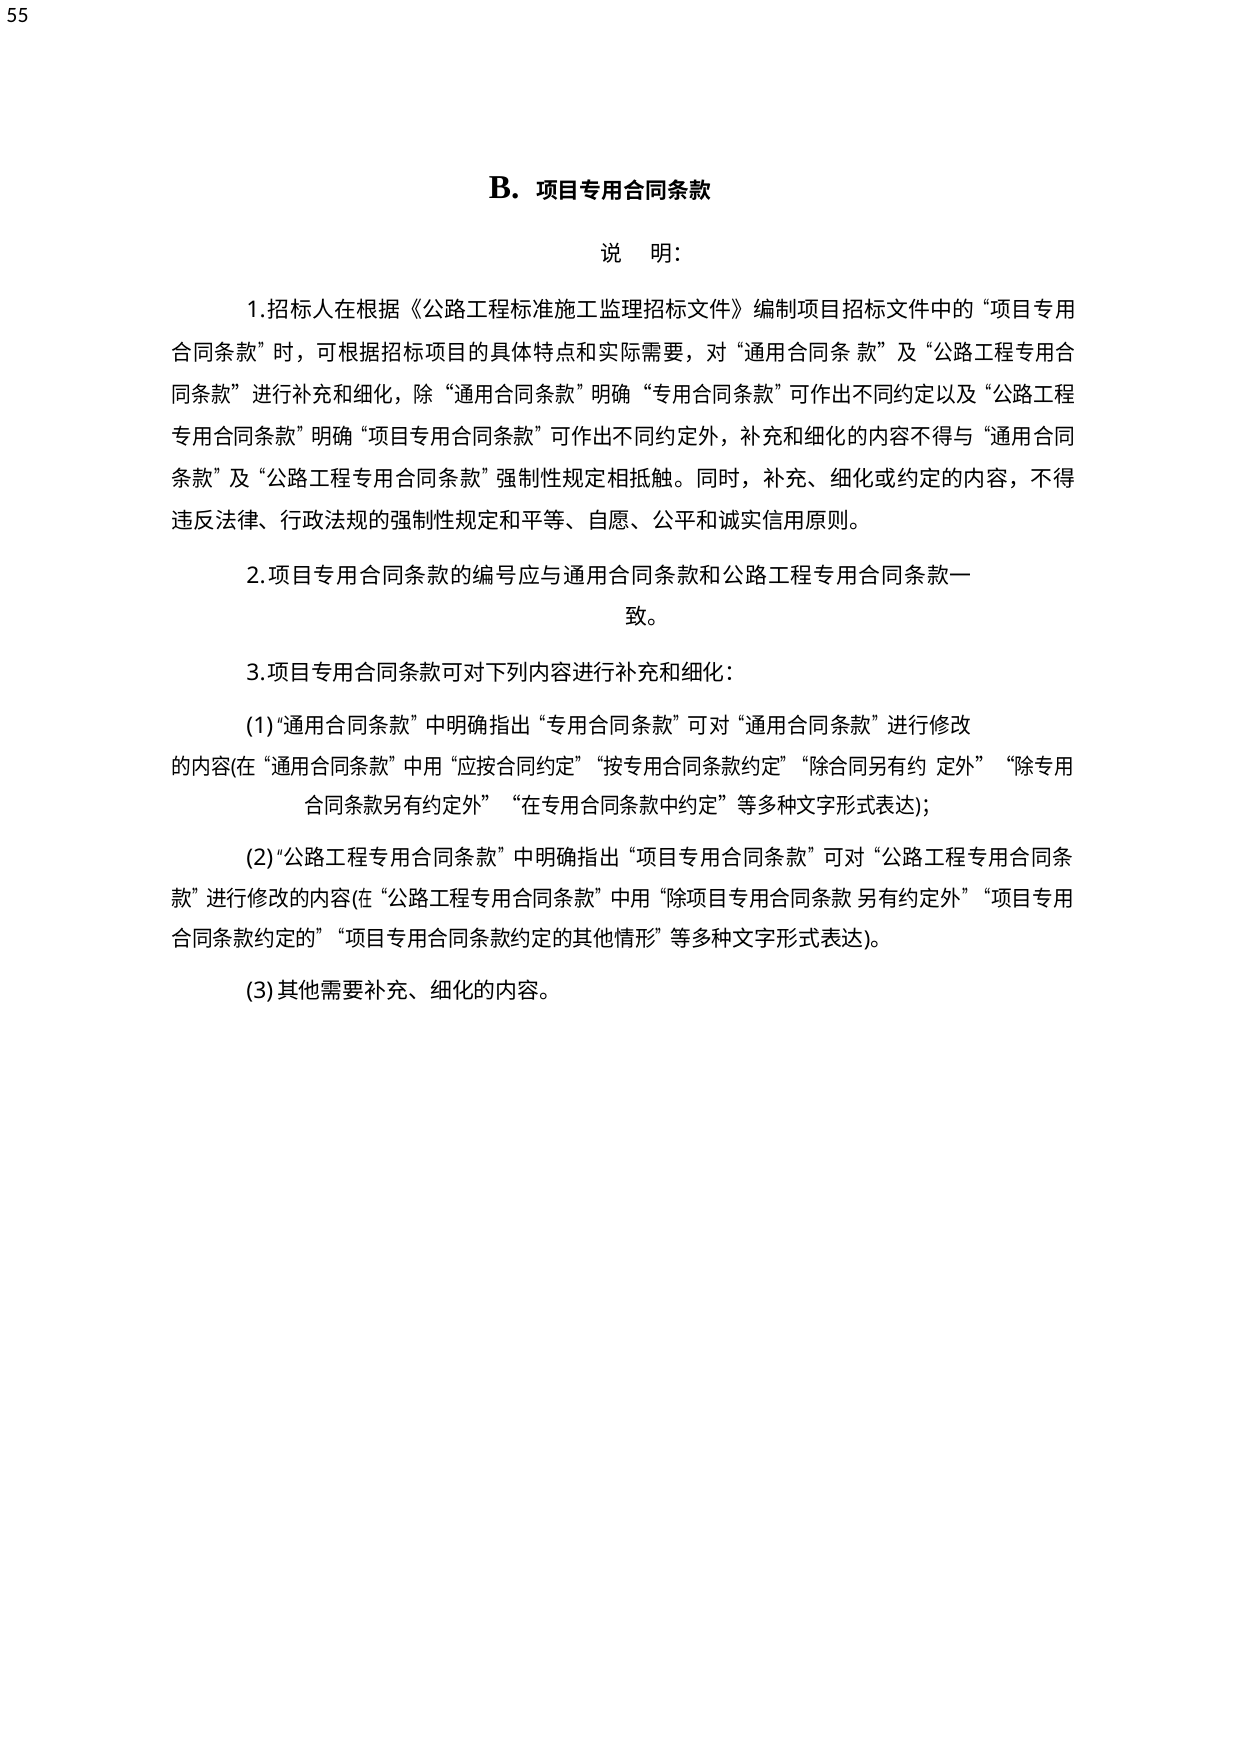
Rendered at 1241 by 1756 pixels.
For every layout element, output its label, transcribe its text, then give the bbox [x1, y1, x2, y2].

text 的内容(在“通用合同条款”中用“应按合同约定”“按专用合同条款约定”“除合同另有约 定外”“除专用合同条款另有约定外”“在专用合同条款中约定”等多种文字形式表达)； [171, 749, 1074, 819]
list 项目专用合同条款可对下列内容进行补充和细化： [246, 654, 1123, 687]
list 其他需要补充、细化的内容。 [246, 973, 1123, 1006]
list “公路工程专用合同条款”中明确指出“项目专用合同条款”可对“公路工程专用合同条款”进行修改的内容(在“公路工程专用合同条款”中用“除项目专用合同条款 另有约定外”“项目专用合同条款约定的”“项目专用合同条款约定的其他情形”等多种文字形式表达)。 [171, 840, 1075, 953]
subtitle 项目专用合同条款 [488, 167, 1123, 205]
text 致。 [171, 599, 1123, 631]
list 项目专用合同条款的编号应与通用合同条款和公路工程专用合同条款一 [246, 558, 1123, 590]
list 招标人在根据《公路工程标准施工监理招标文件》编制项目招标文件中的“项目专用合同条款”时，可根据招标项目的具体特点和实际需要，对“通用合同条 款”及“公路工程专用合同条款”进行补充和细化，除“通用合同条款”明确“专用合同条款”可作出不同约定以及“公路工程专用合同条款”明确“项目专用合同条款”可作出不同约定外，补充和细化的内容不得与“通用合同条款”及“公路工程专用合同条款”强制性规定相抵触。同时，补充、细化或约定的内容，不得违反法律、行政法规的强制性规定和平等、自愿、公平和诚实信用原则。 [171, 292, 1076, 534]
list “通用合同条款”中明确指出“专用合同条款”可对“通用合同条款”进行修改 [246, 708, 1123, 740]
text 说 明： [171, 236, 1123, 268]
